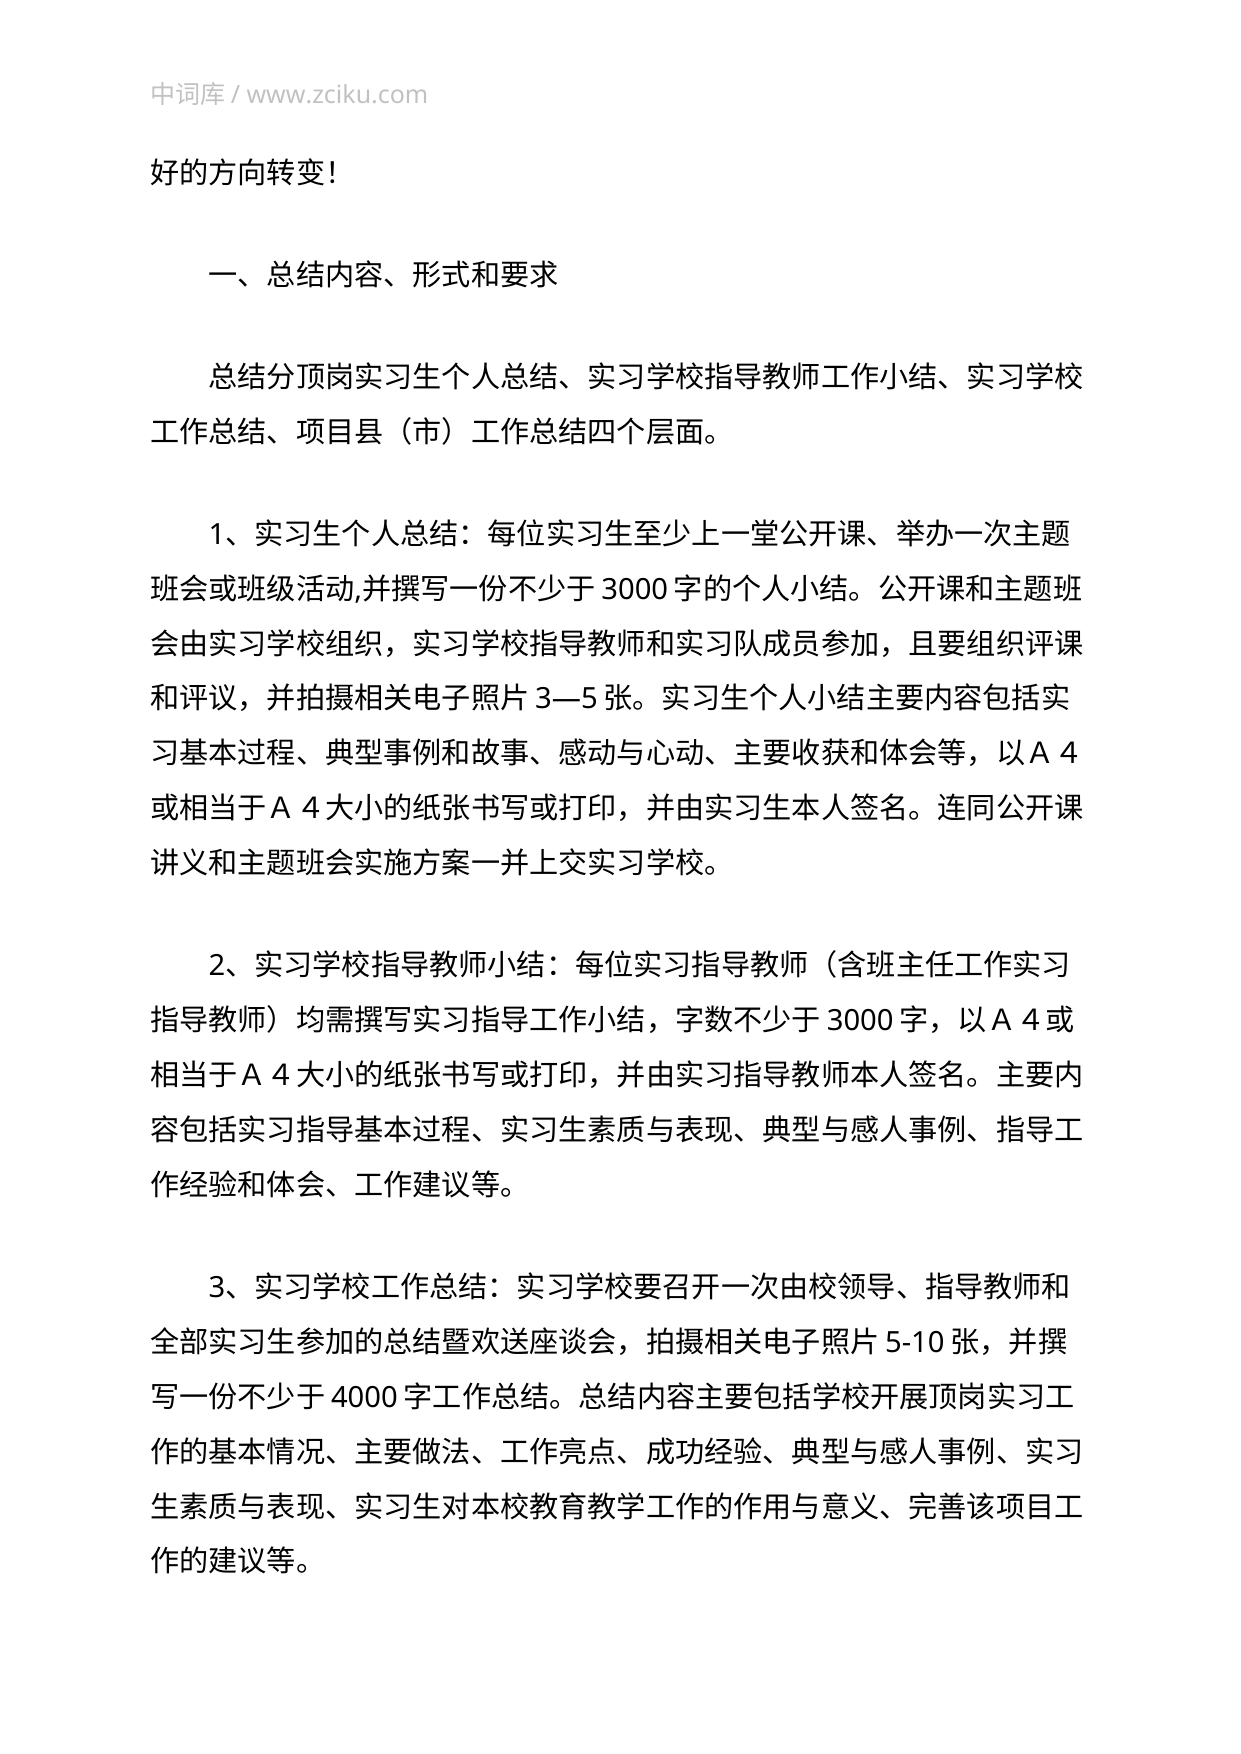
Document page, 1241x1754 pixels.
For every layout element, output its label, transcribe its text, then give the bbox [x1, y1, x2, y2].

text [150, 150, 1090, 192]
text 2、实习学校指导教师小结：每位实习指导教师（含班主任工作实习指导教师）均需撰写实习指导工作小结，字数不少于3000字，以Ａ４或相当于Ａ４大小的纸张书写或打印，并由实习指导教师本人签名。主要内容包括实习指导基本过程、实习生素质与表现、典型与感人事例、指导工作经验和体会、工作建议等。 [150, 942, 1090, 1204]
text 3、实习学校工作总结：实习学校要召开一次由校领导、指导教师和全部实习生参加的总结暨欢送座谈会，拍摄相关电子照片5-10张，并撰写一份不少于4000字工作总结。总结内容主要包括学校开展顶岗实习工作的基本情况、主要做法、工作亮点、成功经验、典型与感人事例、实习生素质与表现、实习生对本校教育教学工作的作用与意义、完善该项目工作的建议等。 [150, 1263, 1090, 1580]
text 一、总结内容、形式和要求 [150, 252, 1090, 294]
text 1、实习生个人总结：每位实习生至少上一堂公开课、举办一次主题班会或班级活动,并撰写一份不少于3000字的个人小结。公开课和主题班会由实习学校组织，实习学校指导教师和实习队成员参加，且要组织评课和评议，并拍摄相关电子照片3—5张。实习生个人小结主要内容包括实习基本过程、典型事例和故事、感动与心动、主要收获和体会等，以Ａ４或相当于Ａ４大小的纸张书写或打印，并由实习生本人签名。连同公开课讲义和主题班会实施方案一并上交实习学校。 [150, 510, 1090, 882]
text 总结分顶岗实习生个人总结、实习学校指导教师工作小结、实习学校工作总结、项目县（市）工作总结四个层面。 [150, 353, 1090, 451]
